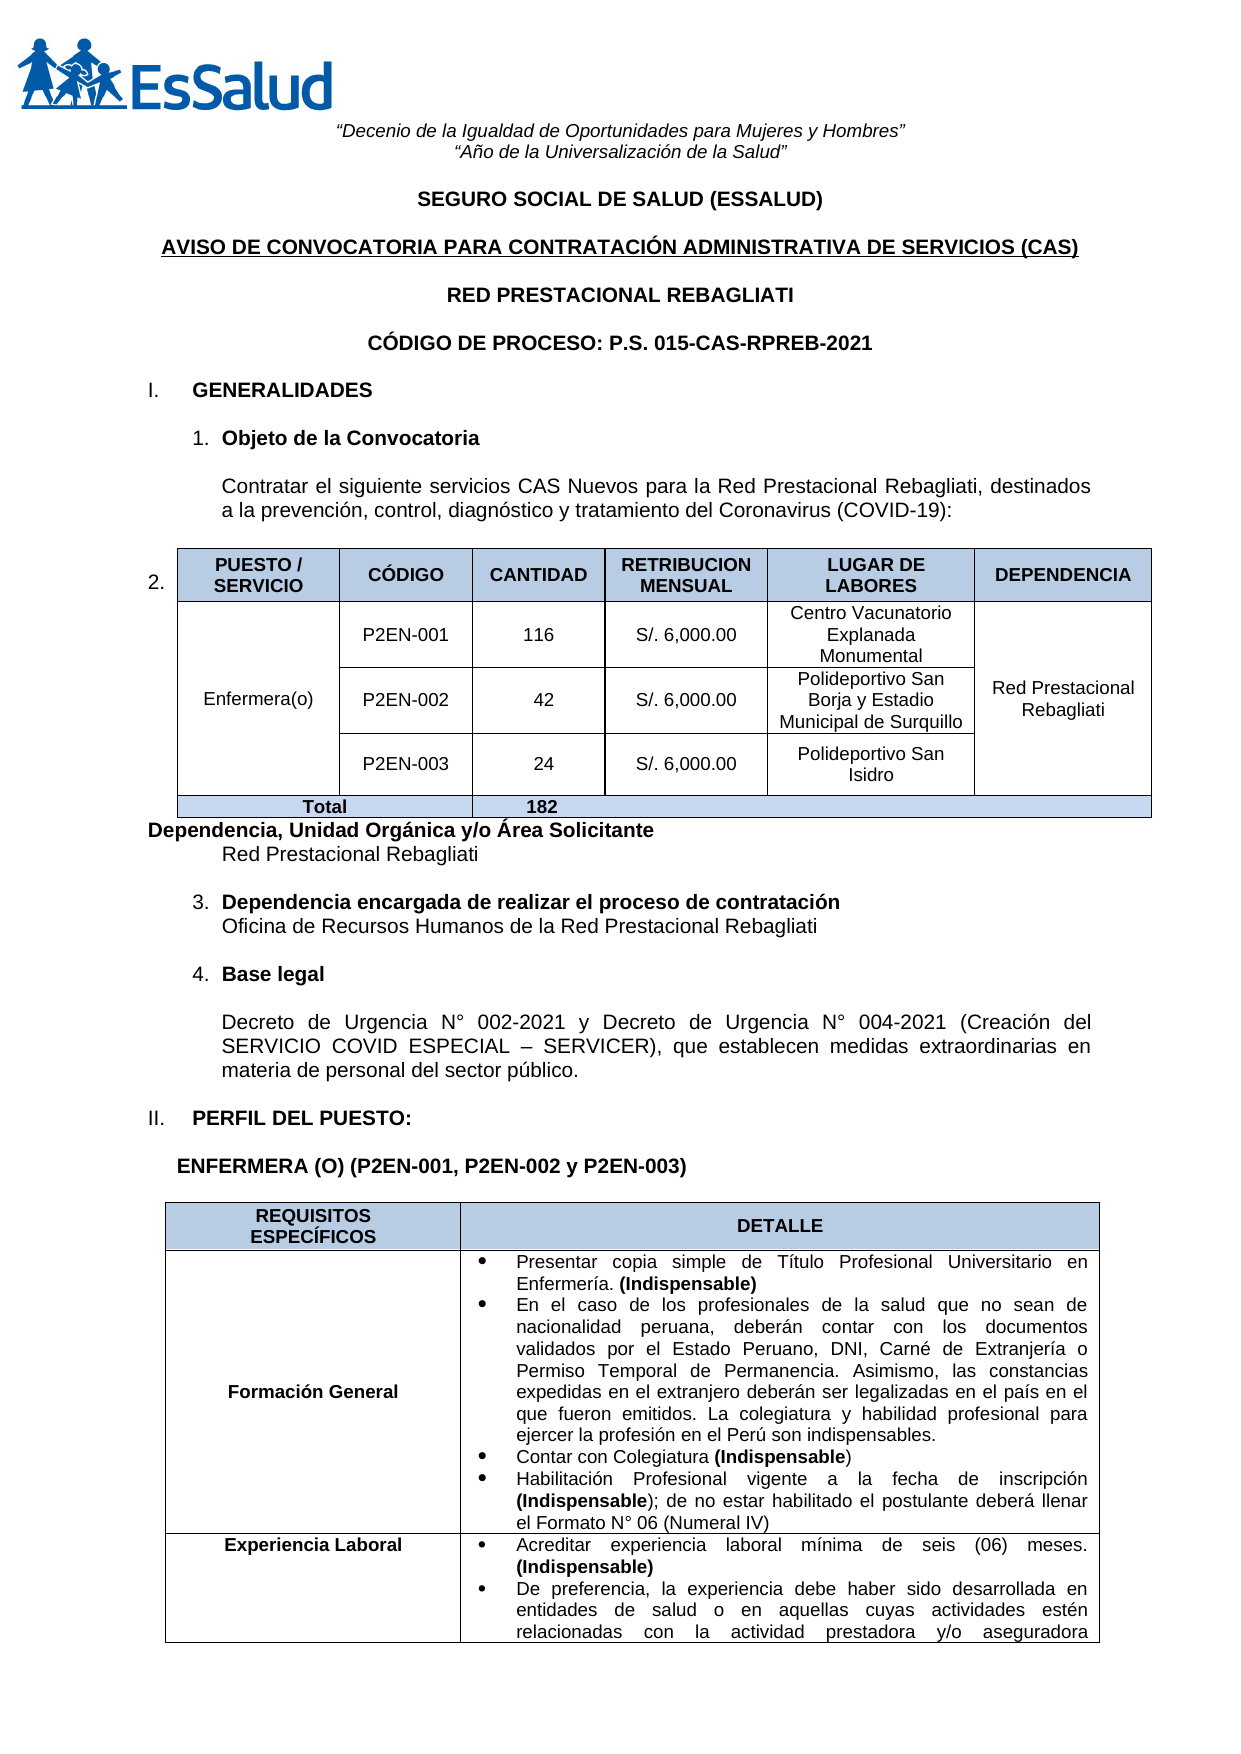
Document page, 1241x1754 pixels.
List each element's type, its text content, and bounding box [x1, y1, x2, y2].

table_cell Total [178, 796, 472, 817]
table_cell 42 [473, 668, 604, 732]
table_cell 24 [473, 734, 604, 795]
table_cell Experiencia Laboral [166, 1534, 460, 1642]
table_cell S/. 6,000.00 [606, 668, 767, 732]
table_header CÓDIGO [340, 549, 472, 601]
table_header LUGAR DE LABORES [768, 549, 974, 601]
list Objeto de la Convocatoria [192, 426, 1092, 450]
table_cell S/. 6,000.00 [606, 602, 767, 667]
text Red Prestacional Rebagliati [222, 842, 1092, 866]
table_header CANTIDAD [473, 549, 604, 601]
table_cell P2EN-001 [340, 602, 472, 667]
table_cell S/. 6,000.00 [606, 734, 767, 795]
list PERFIL DEL PUESTO: [148, 1106, 1092, 1130]
text ENFERMERA (O) (P2EN-001, P2EN-002 y P2EN-003) [148, 1154, 1092, 1178]
table_cell 182 [473, 796, 1151, 817]
text Contratar el siguiente servicios CAS Nuevos para la Red Prestacional Rebagliati, destinados a la prevención, control, diagnóstico y tratamiento del Coronavirus (COVID-19): [221, 474, 1092, 522]
text AVISO DE CONVOCATORIA PARA CONTRATACIÓN ADMINISTRATIVA DE SERVICIOS (CAS) [148, 234, 1092, 258]
text Oficina de Recursos Humanos de la Red Prestacional Rebagliati [222, 914, 1092, 938]
text Decreto de Urgencia N° 002-2021 y Decreto de Urgencia N° 004-2021 (Creación del SERVICIO COVID ESPECIAL – SERVICER), que establecen medidas extraordinarias en materia de personal del sector público. [221, 1010, 1092, 1082]
text SEGURO SOCIAL DE SALUD (ESSALUD) [148, 187, 1092, 211]
list Base legal [192, 962, 1092, 986]
list Dependencia, Unidad Orgánica y/o Área Solicitante [148, 570, 1092, 842]
table_cell Polideportivo San Borja y Estadio Municipal de Surquillo [768, 668, 974, 732]
table_cell Centro Vacunatorio Explanada Monumental [768, 602, 974, 667]
list Dependencia encargada de realizar el proceso de contratación [192, 890, 1092, 914]
table_cell Red Prestacional Rebagliati [975, 602, 1151, 795]
table_header DETALLE [461, 1203, 1099, 1249]
table_header RETRIBUCION MENSUAL [606, 549, 767, 601]
table_cell P2EN-003 [340, 734, 472, 795]
text RED PRESTACIONAL REBAGLIATI [148, 282, 1092, 306]
table_header REQUISITOS ESPECÍFICOS [166, 1203, 460, 1249]
list GENERALIDADES [148, 378, 1092, 402]
text CÓDIGO DE PROCESO: P.S. 015-CAS-RPREB-2021 [148, 330, 1092, 354]
table_cell P2EN-002 [340, 668, 472, 732]
picture [0, 0, 364, 145]
table_cell Presentar copia simple de Título Profesional Universitario en Enfermería. (Indispensable) En el caso de los profesionales de la salud que no sean de nacionalidad peruana, deberán contar con los documentos validados por el Estado Peruano, DNI, Carné de Extranjería o Permiso Temporal de Permanencia. Asimismo, las constancias expedidas en el extranjero deberán ser legalizadas en el país en el que fueron emitidos. La colegiatura y habilidad profesional para ejercer la profesión en el Perú son indispensables. Contar con Colegiatura (Indispensable) Habilitación Profesional vigente a la fecha de inscripción (Indispensable); de no estar habilitado el postulante deberá llenar el Formato N° 06 (Numeral IV) [461, 1251, 1099, 1533]
table_header DEPENDENCIA [975, 549, 1151, 601]
table_cell Formación General [166, 1251, 460, 1533]
table_header PUESTO / SERVICIO [178, 549, 339, 601]
table_cell 116 [473, 602, 604, 667]
table_cell Polideportivo San Isidro [768, 734, 974, 795]
table_cell Enfermera(o) [178, 602, 339, 795]
